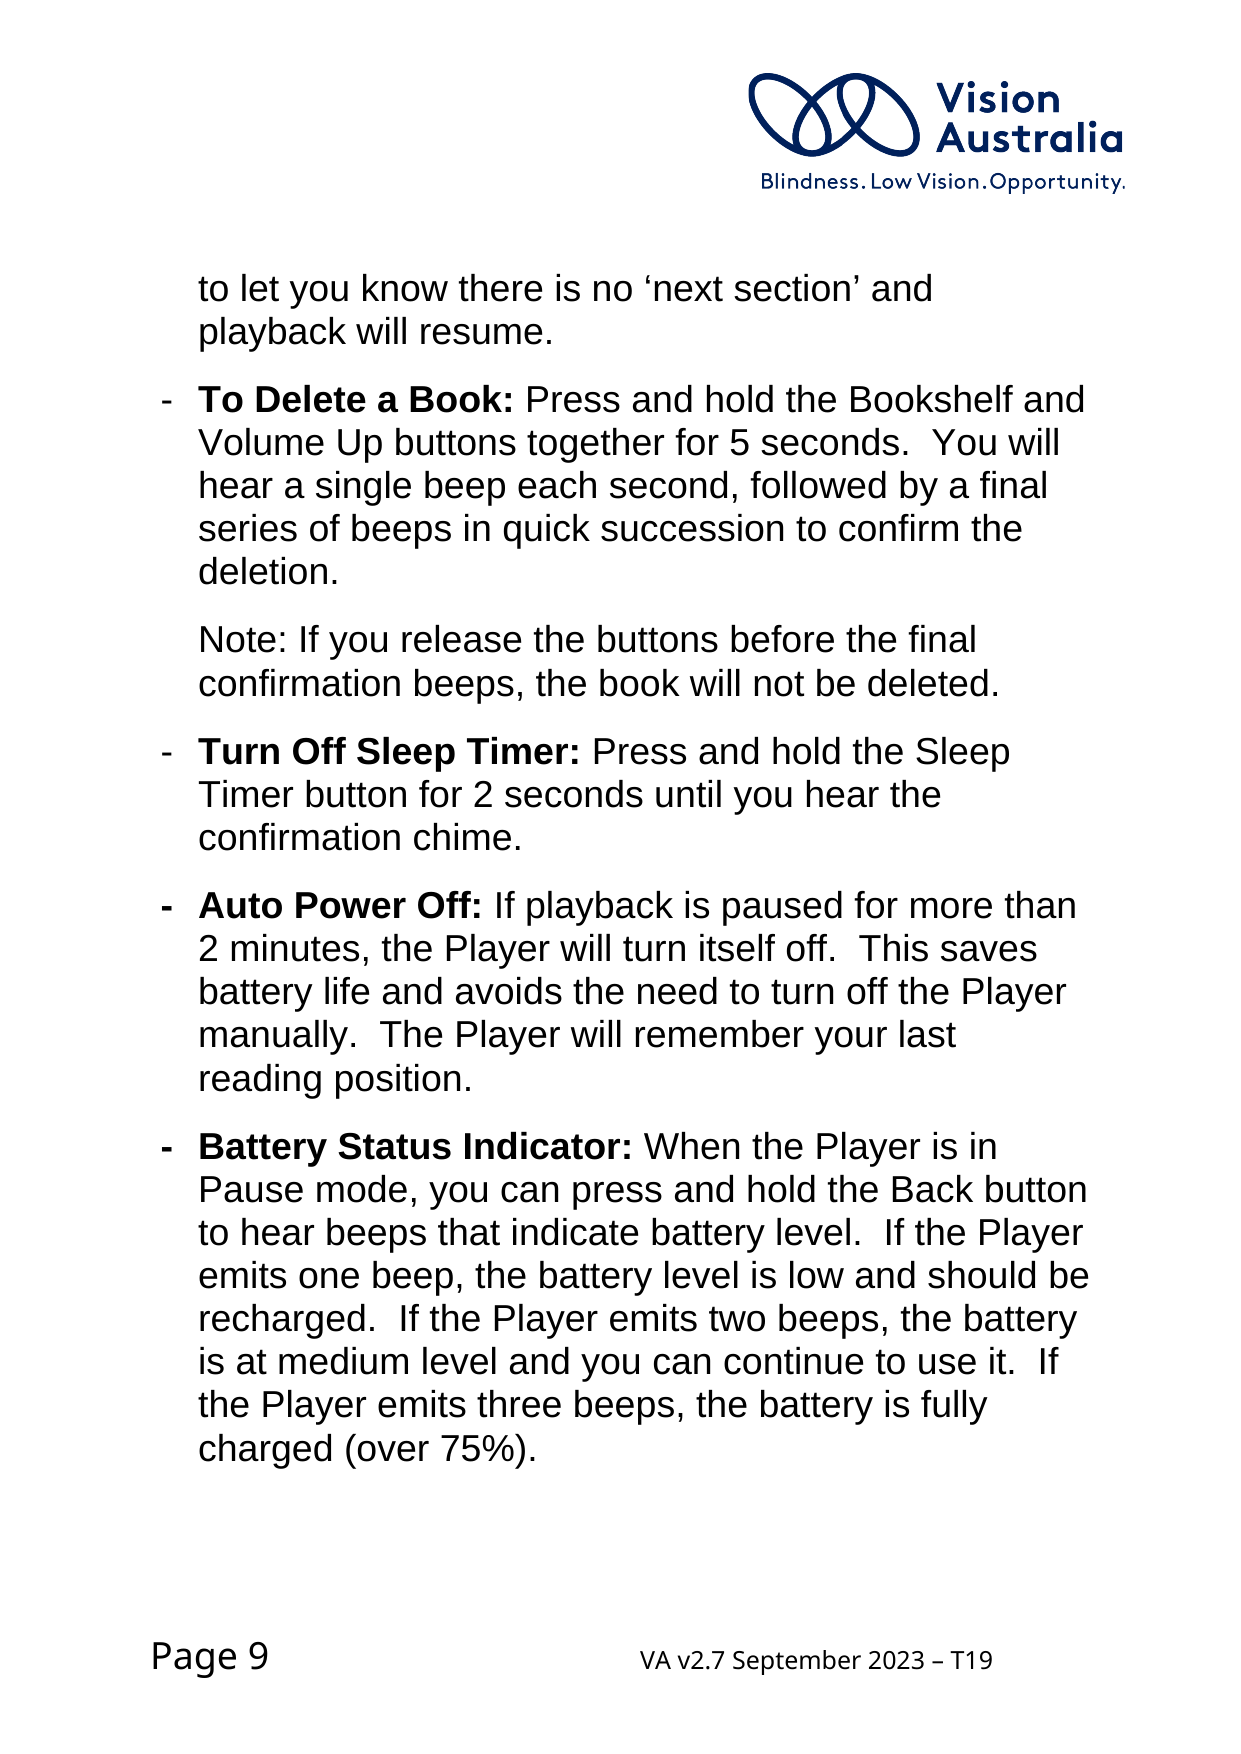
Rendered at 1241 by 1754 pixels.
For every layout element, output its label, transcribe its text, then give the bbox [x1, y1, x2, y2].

list Note: If you release the buttons before the final confirmation beeps, the book will not be deleted. [198, 618, 1090, 704]
list Turn Off Sleep Timer: Press and hold the Sleep Timer button for 2 seconds until you hear the confirmation chime. [160, 729, 1090, 858]
list To Delete a Book: Press and hold the Bookshelf and Volume Up buttons together for 5 seconds. You will hear a single beep each second, followed by a final series of beeps in quick succession to confirm the deletion. [160, 377, 1090, 593]
list Auto Power Off: If playback is paused for more than 2 minutes, the Player will turn itself off. This saves battery life and avoids the need to turn off the Player manually. The Player will remember your last reading position. [160, 883, 1090, 1099]
list Battery Status Indicator: When the Player is in Pause mode, you can press and hold the Back button to hear beeps that indicate battery level. If the Player emits one beep, the battery level is low and should be recharged. If the Player emits two beeps, the battery is at medium level and you can continue to use it. If the Player emits three beeps, the battery is fully charged (over 75%). [160, 1124, 1090, 1469]
picture [748, 73, 1125, 194]
